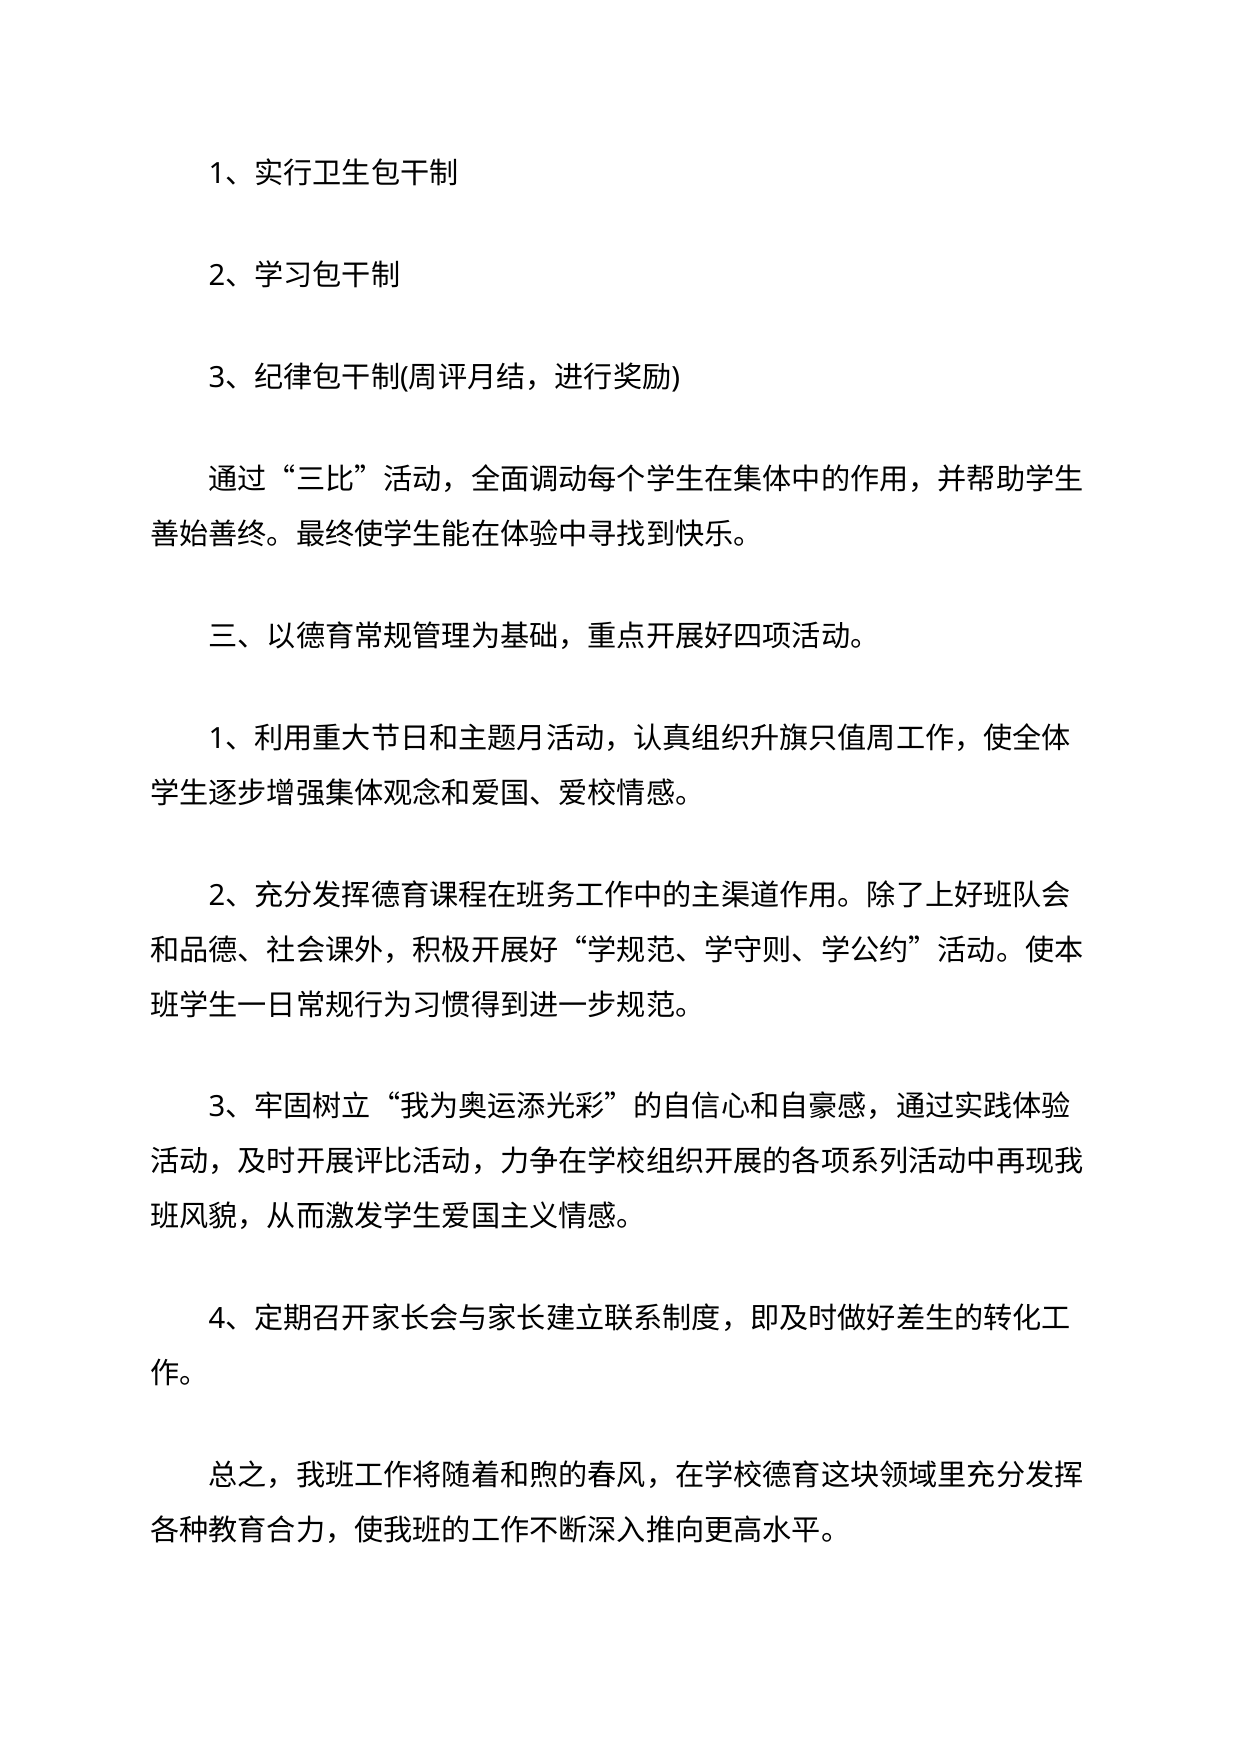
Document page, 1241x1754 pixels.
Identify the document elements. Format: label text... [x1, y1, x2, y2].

text 1、实行卫生包干制 [150, 150, 1090, 192]
text 总之，我班工作将随着和煦的春风，在学校德育这块领域里充分发挥各种教育合力，使我班的工作不断深入推向更高水平。 [150, 1451, 1090, 1548]
text 2、充分发挥德育课程在班务工作中的主渠道作用。除了上好班队会和品德、社会课外，积极开展好“学规范、学守则、学公约”活动。使本班学生一日常规行为习惯得到进一步规范。 [150, 871, 1090, 1023]
text 4、定期召开家长会与家长建立联系制度，即及时做好差生的转化工作。 [150, 1294, 1090, 1392]
text 3、牢固树立“我为奥运添光彩”的自信心和自豪感，通过实践体验活动，及时开展评比活动，力争在学校组织开展的各项系列活动中再现我班风貌，从而激发学生爱国主义情感。 [150, 1083, 1090, 1235]
text 通过“三比”活动，全面调动每个学生在集体中的作用，并帮助学生善始善终。最终使学生能在体验中寻找到快乐。 [150, 456, 1090, 553]
text 三、以德育常规管理为基础，重点开展好四项活动。 [150, 613, 1090, 655]
text 2、学习包干制 [150, 252, 1090, 294]
text 3、纪律包干制(周评月结，进行奖励) [150, 354, 1090, 396]
text 1、利用重大节日和主题月活动，认真组织升旗只值周工作，使全体学生逐步增强集体观念和爱国、爱校情感。 [150, 714, 1090, 812]
